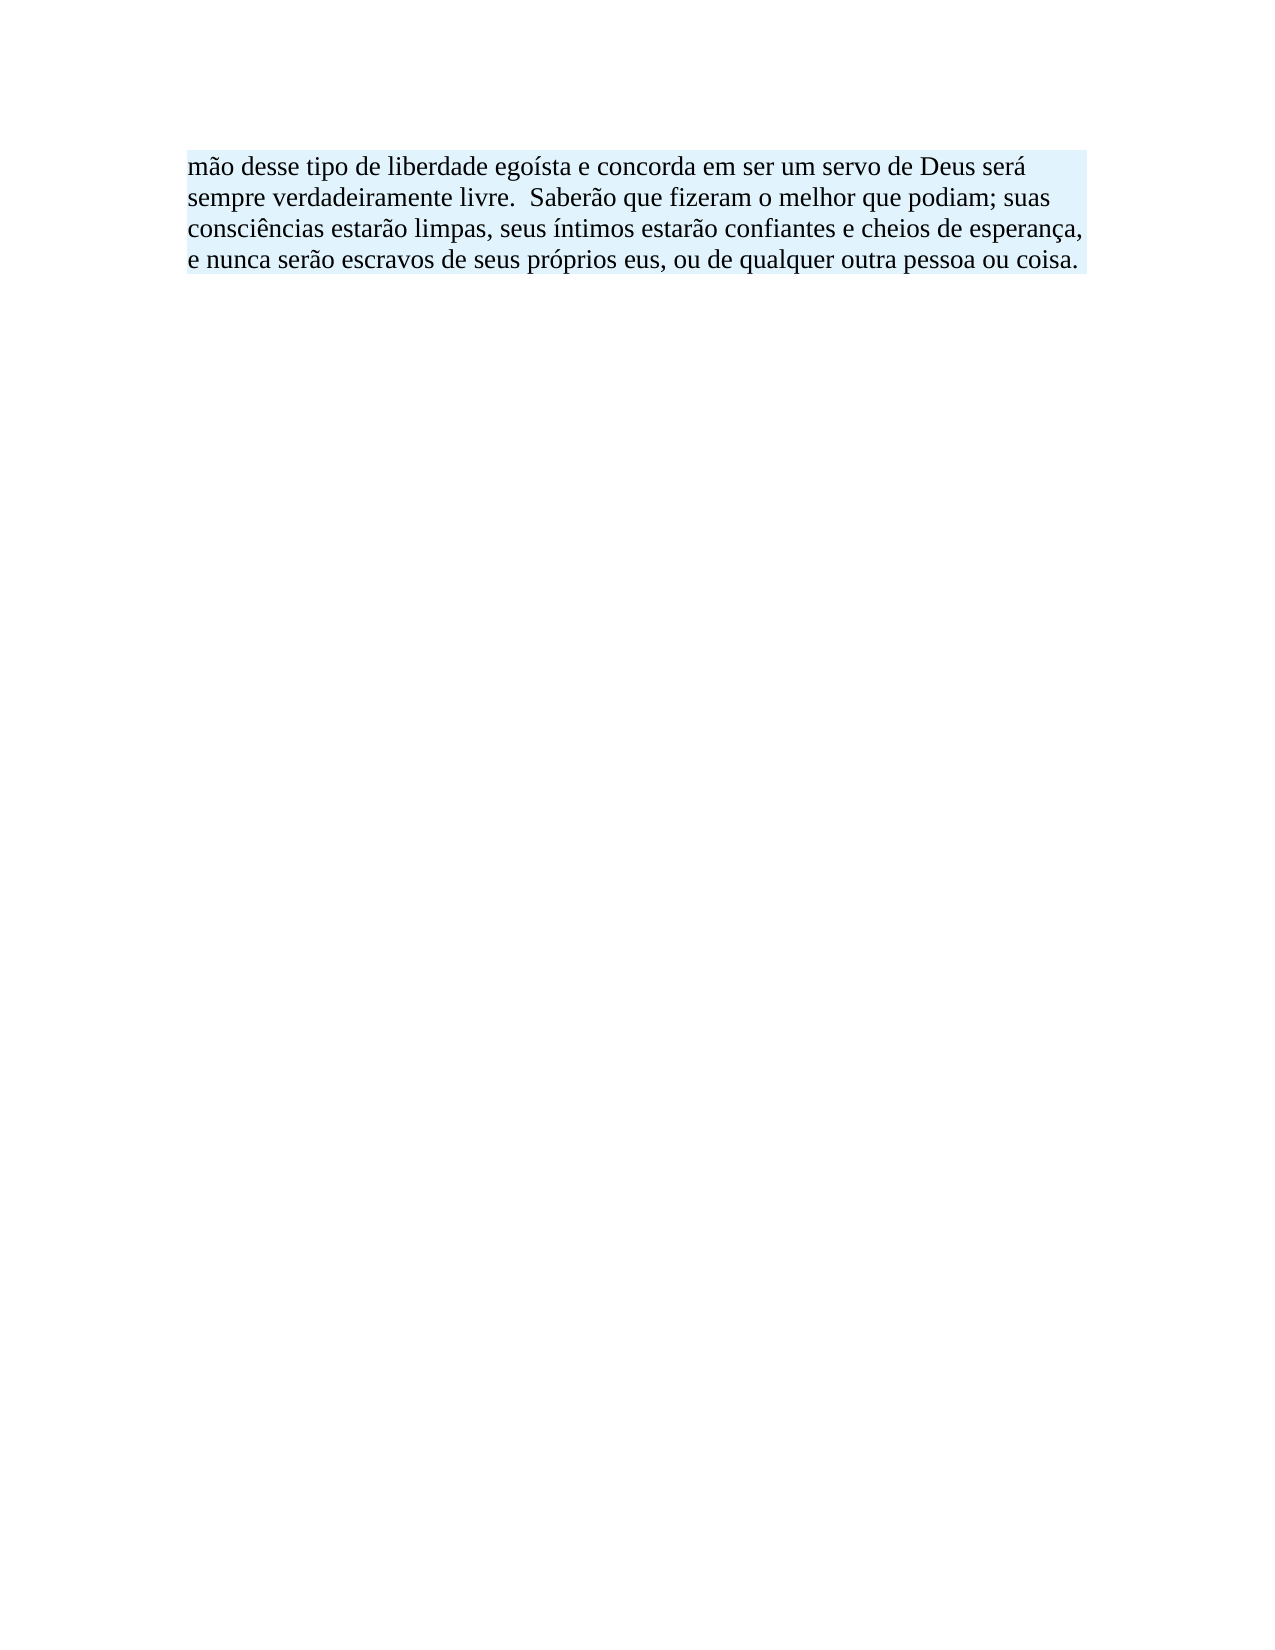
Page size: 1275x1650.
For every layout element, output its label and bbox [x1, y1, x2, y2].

text [187, 150, 1087, 274]
